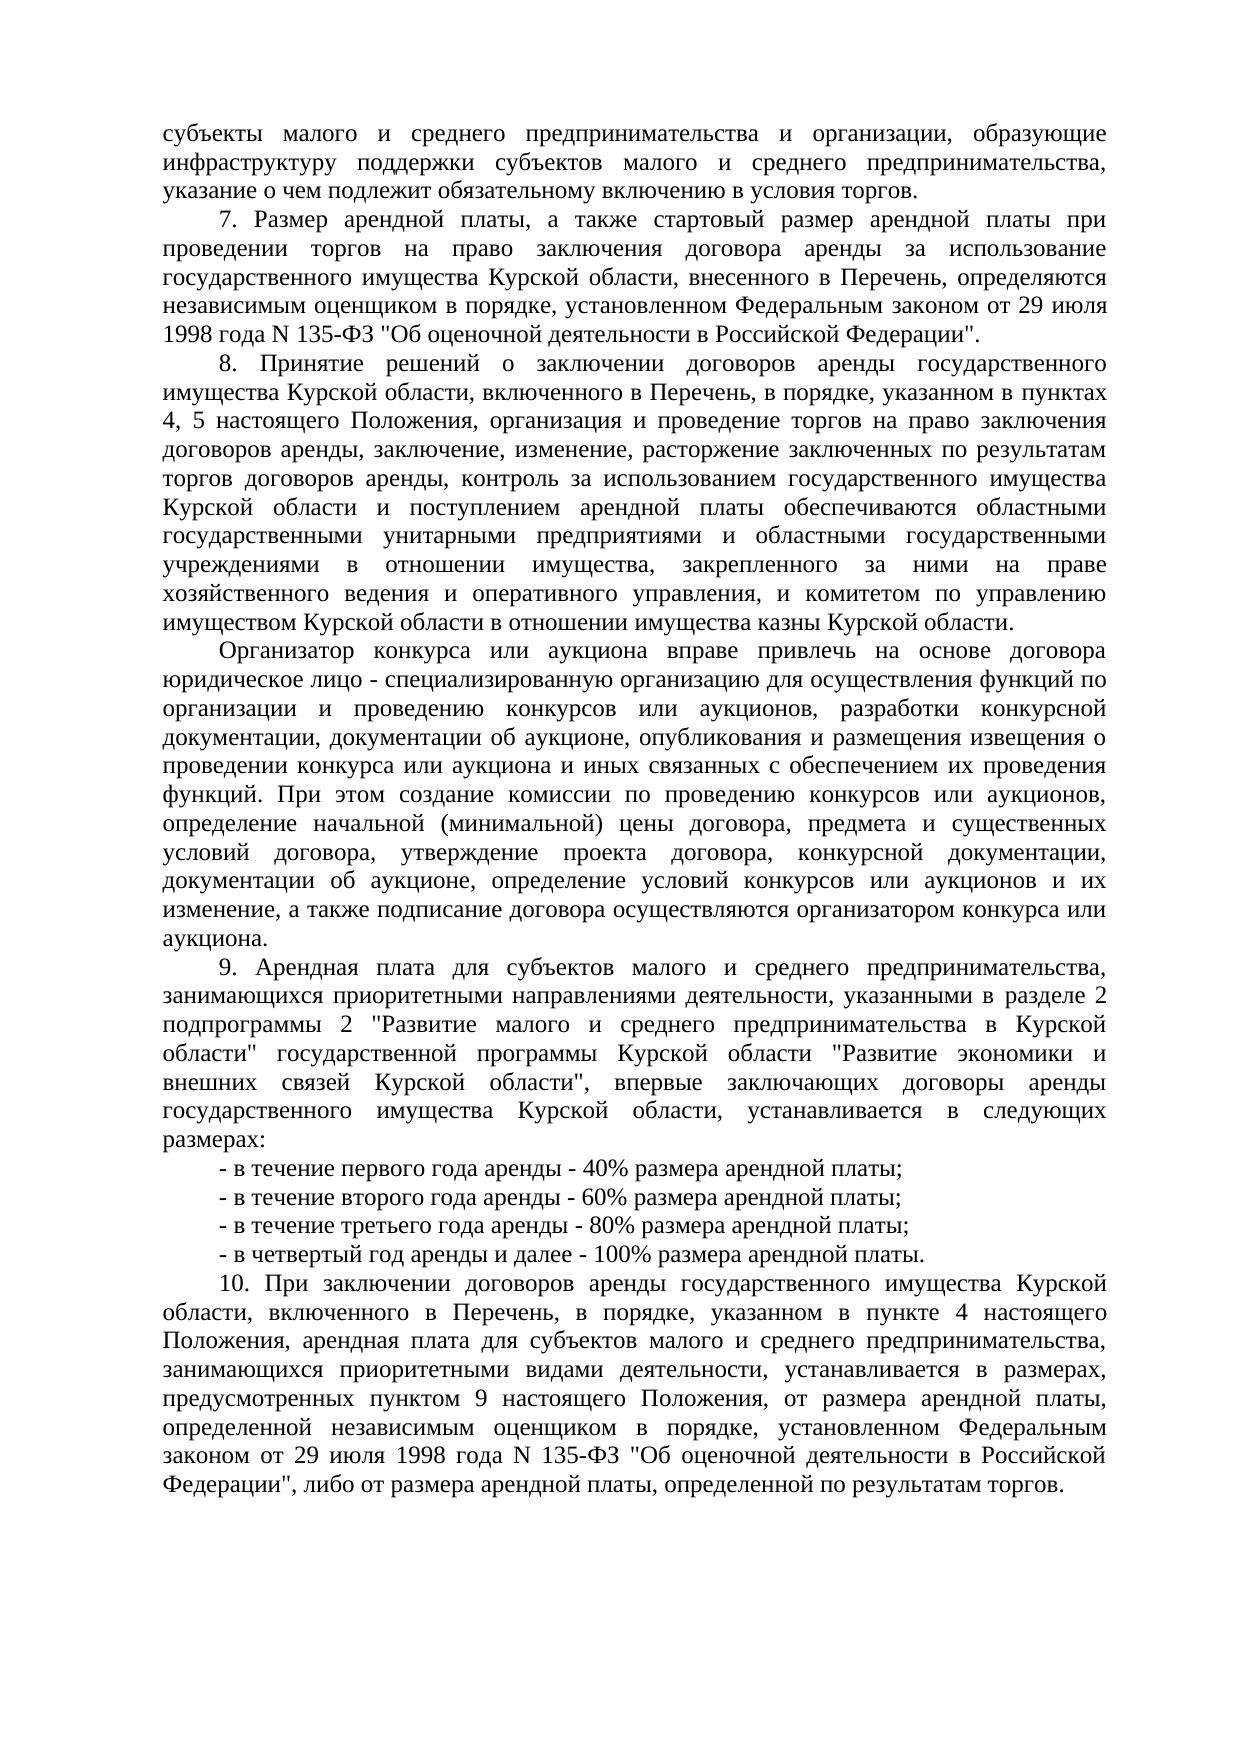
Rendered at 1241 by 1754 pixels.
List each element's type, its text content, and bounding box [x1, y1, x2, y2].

text - в течение третьего года аренды - 80% размера арендной платы; [162, 1211, 1107, 1239]
text 7. Размер арендной платы, а также стартовый размер арендной платы при проведении торгов на право заключения договора аренды за использование государственного имущества Курской области, внесенного в Перечень, определяются независимым оценщиком в порядке, установленном Федеральным законом от 29 июля 1998 года N 135-ФЗ "Об оценочной деятельности в Российской Федерации". [162, 204, 1107, 348]
text 9. Арендная плата для субъектов малого и среднего предпринимательства, занимающихся приоритетными направлениями деятельности, указанными в разделе 2 подпрограммы 2 "Развитие малого и среднего предпринимательства в Курской области" государственной программы Курской области "Развитие экономики и внешних связей Курской области", впервые заключающих договоры аренды государственного имущества Курской области, устанавливается в следующих размерах: [162, 952, 1107, 1153]
text 10. При заключении договоров аренды государственного имущества Курской области, включенного в Перечень, в порядке, указанном в пункте 4 настоящего Положения, арендная плата для субъектов малого и среднего предпринимательства, занимающихся приоритетными видами деятельности, устанавливается в размерах, предусмотренных пунктом 9 настоящего Положения, от размера арендной платы, определенной независимым оценщиком в порядке, установленном Федеральным законом от 29 июля 1998 года N 135-ФЗ "Об оценочной деятельности в Российской Федерации", либо от размера арендной платы, определенной по результатам торгов. [162, 1268, 1107, 1498]
text - в четвертый год аренды и далее - 100% размера арендной платы. [162, 1239, 1107, 1268]
text - в течение второго года аренды - 60% размера арендной платы; [162, 1182, 1107, 1211]
text Организатор конкурса или аукциона вправе привлечь на основе договора юридическое лицо - специализированную организацию для осуществления функций по организации и проведению конкурсов или аукционов, разработки конкурсной документации, документации об аукционе, опубликования и размещения извещения о проведении конкурса или аукциона и иных связанных с обеспечением их проведения функций. При этом создание комиссии по проведению конкурсов или аукционов, определение начальной (минимальной) цены договора, предмета и существенных условий договора, утверждение проекта договора, конкурсной документации, документации об аукционе, определение условий конкурсов или аукционов и их изменение, а также подписание договора осуществляются организатором конкурса или аукциона. [162, 636, 1107, 952]
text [162, 118, 1107, 204]
text - в течение первого года аренды - 40% размера арендной платы; [162, 1153, 1107, 1182]
text 8. Принятие решений о заключении договоров аренды государственного имущества Курской области, включенного в Перечень, в порядке, указанном в пунктах 4, 5 настоящего Положения, организация и проведение торгов на право заключения договоров аренды, заключение, изменение, расторжение заключенных по результатам торгов договоров аренды, контроль за использованием государственного имущества Курской области и поступлением арендной платы обеспечиваются областными государственными унитарными предприятиями и областными государственными учреждениями в отношении имущества, закрепленного за ними на праве хозяйственного ведения и оперативного управления, и комитетом по управлению имуществом Курской области в отношении имущества казны Курской области. [162, 348, 1107, 636]
